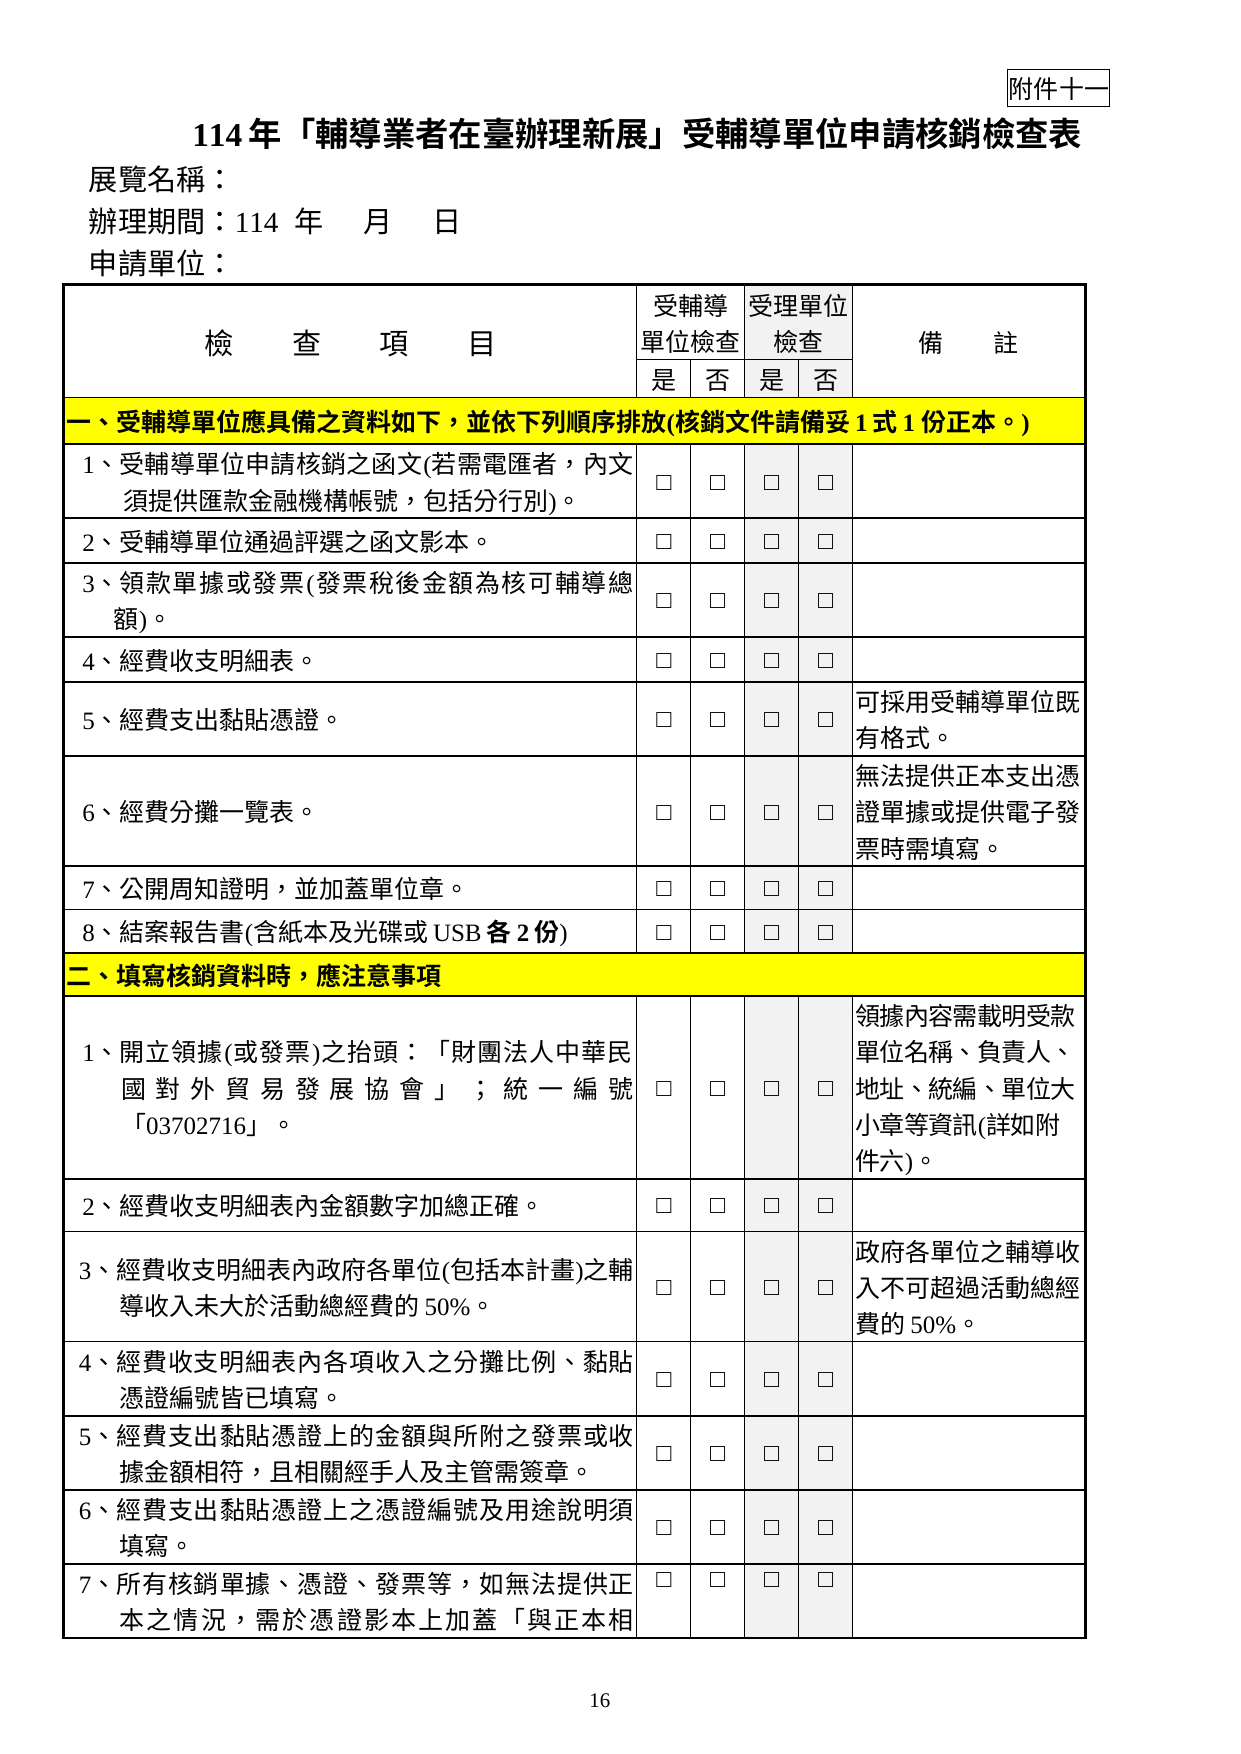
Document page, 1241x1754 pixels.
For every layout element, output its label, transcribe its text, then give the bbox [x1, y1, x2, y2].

table_cell □ [691, 1491, 744, 1563]
table_cell [853, 1180, 1084, 1231]
text 展覽名稱： [89, 156, 1110, 199]
table_cell □ [745, 564, 798, 636]
table_cell □ [637, 564, 690, 636]
table_cell 受輔導單位申請核銷之函文(若需電匯者，內文須提供匯款金融機構帳號，包括分行別)。 [65, 445, 636, 517]
table_cell □ [745, 910, 798, 952]
table_cell 經費收支明細表內政府各單位(包括本計畫)之輔導收入未大於活動總經費的50%。 [65, 1232, 636, 1341]
table_cell □ [691, 910, 744, 952]
table_cell □ [637, 910, 690, 952]
table_cell □ [745, 683, 798, 755]
table_cell [853, 445, 1084, 517]
table_cell [853, 1417, 1084, 1489]
table_cell [853, 1491, 1084, 1563]
table_header 受輔導 單位檢查 [637, 286, 744, 359]
table_cell □ [637, 445, 690, 517]
table_cell □ [745, 1342, 798, 1415]
table_cell 開立領據(或發票)之抬頭：「財團法人中華民國對外貿易發展協會」；統一編號「03702716」。 [65, 997, 636, 1178]
table_cell □ [799, 1232, 852, 1341]
table_cell □ [799, 910, 852, 952]
table_header 受理單位檢查 [745, 286, 852, 359]
table_cell 可採用受輔導單位既有格式。 [853, 683, 1084, 755]
table_cell □ [745, 445, 798, 517]
table_cell 否 [691, 360, 744, 397]
table_cell □ [691, 1417, 744, 1489]
table_cell □ [691, 997, 744, 1178]
table_cell □ [799, 1565, 852, 1637]
text 辦理期間：114 年 月 日 [89, 199, 1110, 241]
table_cell □ [637, 519, 690, 562]
table_cell □ [799, 757, 852, 865]
table_cell □ [637, 1232, 690, 1341]
table_cell □ [799, 683, 852, 755]
table_cell □ [799, 638, 852, 681]
table_header 檢 查 項 目 [65, 286, 636, 397]
table_cell 是 [745, 360, 798, 397]
table_cell □ [745, 1180, 798, 1231]
table_cell □ [637, 683, 690, 755]
table_cell [853, 1342, 1084, 1415]
table_cell □ [691, 519, 744, 562]
table_cell □ [799, 867, 852, 909]
table_cell 經費分攤一覽表。 [65, 757, 636, 865]
table_cell □ [691, 867, 744, 909]
table_cell □ [637, 1491, 690, 1563]
table_cell 是 [637, 360, 690, 397]
table_cell 無法提供正本支出憑證單據或提供電子發票時需填寫。 [853, 757, 1084, 865]
table_cell [853, 910, 1084, 952]
table_cell □ [637, 1180, 690, 1231]
table_cell □ [745, 757, 798, 865]
table_cell [853, 1565, 1084, 1637]
table_cell □ [745, 1417, 798, 1489]
table_cell 否 [799, 360, 852, 397]
table_cell □ [745, 1232, 798, 1341]
table_cell 二、填寫核銷資料時，應注意事項 [65, 954, 1084, 995]
table_cell [853, 867, 1084, 909]
text 申請單位： [89, 241, 1110, 283]
table_cell □ [637, 867, 690, 909]
table_cell □ [691, 445, 744, 517]
table_cell □ [799, 1491, 852, 1563]
table_cell □ [691, 638, 744, 681]
table_cell 結案報告書(含紙本及光碟或USB各2份) [65, 910, 636, 952]
table_cell □ [637, 997, 690, 1178]
table_cell [853, 638, 1084, 681]
table_cell □ [637, 1565, 690, 1637]
table_cell □ [745, 1491, 798, 1563]
table_cell □ [637, 757, 690, 865]
table_cell □ [799, 1342, 852, 1415]
table_cell 經費支出黏貼憑證。 [65, 683, 636, 755]
list 114年「輔導業者在臺辦理新展」受輔導單位申請核銷檢查表 [164, 108, 1110, 156]
table_cell □ [637, 638, 690, 681]
table_cell 領據內容需載明受款單位名稱、負責人、地址、統編、單位大小章等資訊(詳如附件六)。 [853, 997, 1084, 1178]
table_cell 領款單據或發票(發票稅後金額為核可輔導總額)。 [65, 564, 636, 636]
table_cell □ [745, 997, 798, 1178]
table_cell 受輔導單位通過評選之函文影本。 [65, 519, 636, 562]
table_cell □ [691, 1232, 744, 1341]
table_cell 公開周知證明，並加蓋單位章。 [65, 867, 636, 909]
table_cell □ [799, 564, 852, 636]
table_cell □ [691, 1342, 744, 1415]
table_cell 經費收支明細表內各項收入之分攤比例、黏貼憑證編號皆已填寫。 [65, 1342, 636, 1415]
table_cell □ [691, 564, 744, 636]
table_cell □ [799, 445, 852, 517]
table_cell 經費支出黏貼憑證上之憑證編號及用途說明須填寫。 [65, 1491, 636, 1563]
table_cell □ [799, 1417, 852, 1489]
table_cell 經費收支明細表。 [65, 638, 636, 681]
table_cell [65, 1565, 636, 1637]
text 附件十一 [89, 61, 1110, 108]
table_cell 一、受輔導單位應具備之資料如下，並依下列順序排放(核銷文件請備妥1式1 份正本。) [65, 398, 1084, 443]
table_cell 政府各單位之輔導收入不可超過活動總經費的50%。 [853, 1232, 1084, 1341]
table_cell □ [637, 1342, 690, 1415]
table_cell □ [745, 519, 798, 562]
table_cell □ [799, 997, 852, 1178]
table_cell □ [691, 1180, 744, 1231]
table_header 備 註 [853, 286, 1084, 397]
table_cell □ [799, 1180, 852, 1231]
table_cell □ [745, 867, 798, 909]
table_cell □ [691, 683, 744, 755]
table_cell □ [637, 1417, 690, 1489]
table_cell □ [745, 638, 798, 681]
table_cell □ [691, 757, 744, 865]
table_cell [853, 519, 1084, 562]
table_cell □ [691, 1565, 744, 1637]
table_cell 經費支出黏貼憑證上的金額與所附之發票或收據金額相符，且相關經手人及主管需簽章。 [65, 1417, 636, 1489]
table_cell [853, 564, 1084, 636]
table_cell □ [745, 1565, 798, 1637]
table_cell 經費收支明細表內金額數字加總正確。 [65, 1180, 636, 1231]
table_cell □ [799, 519, 852, 562]
